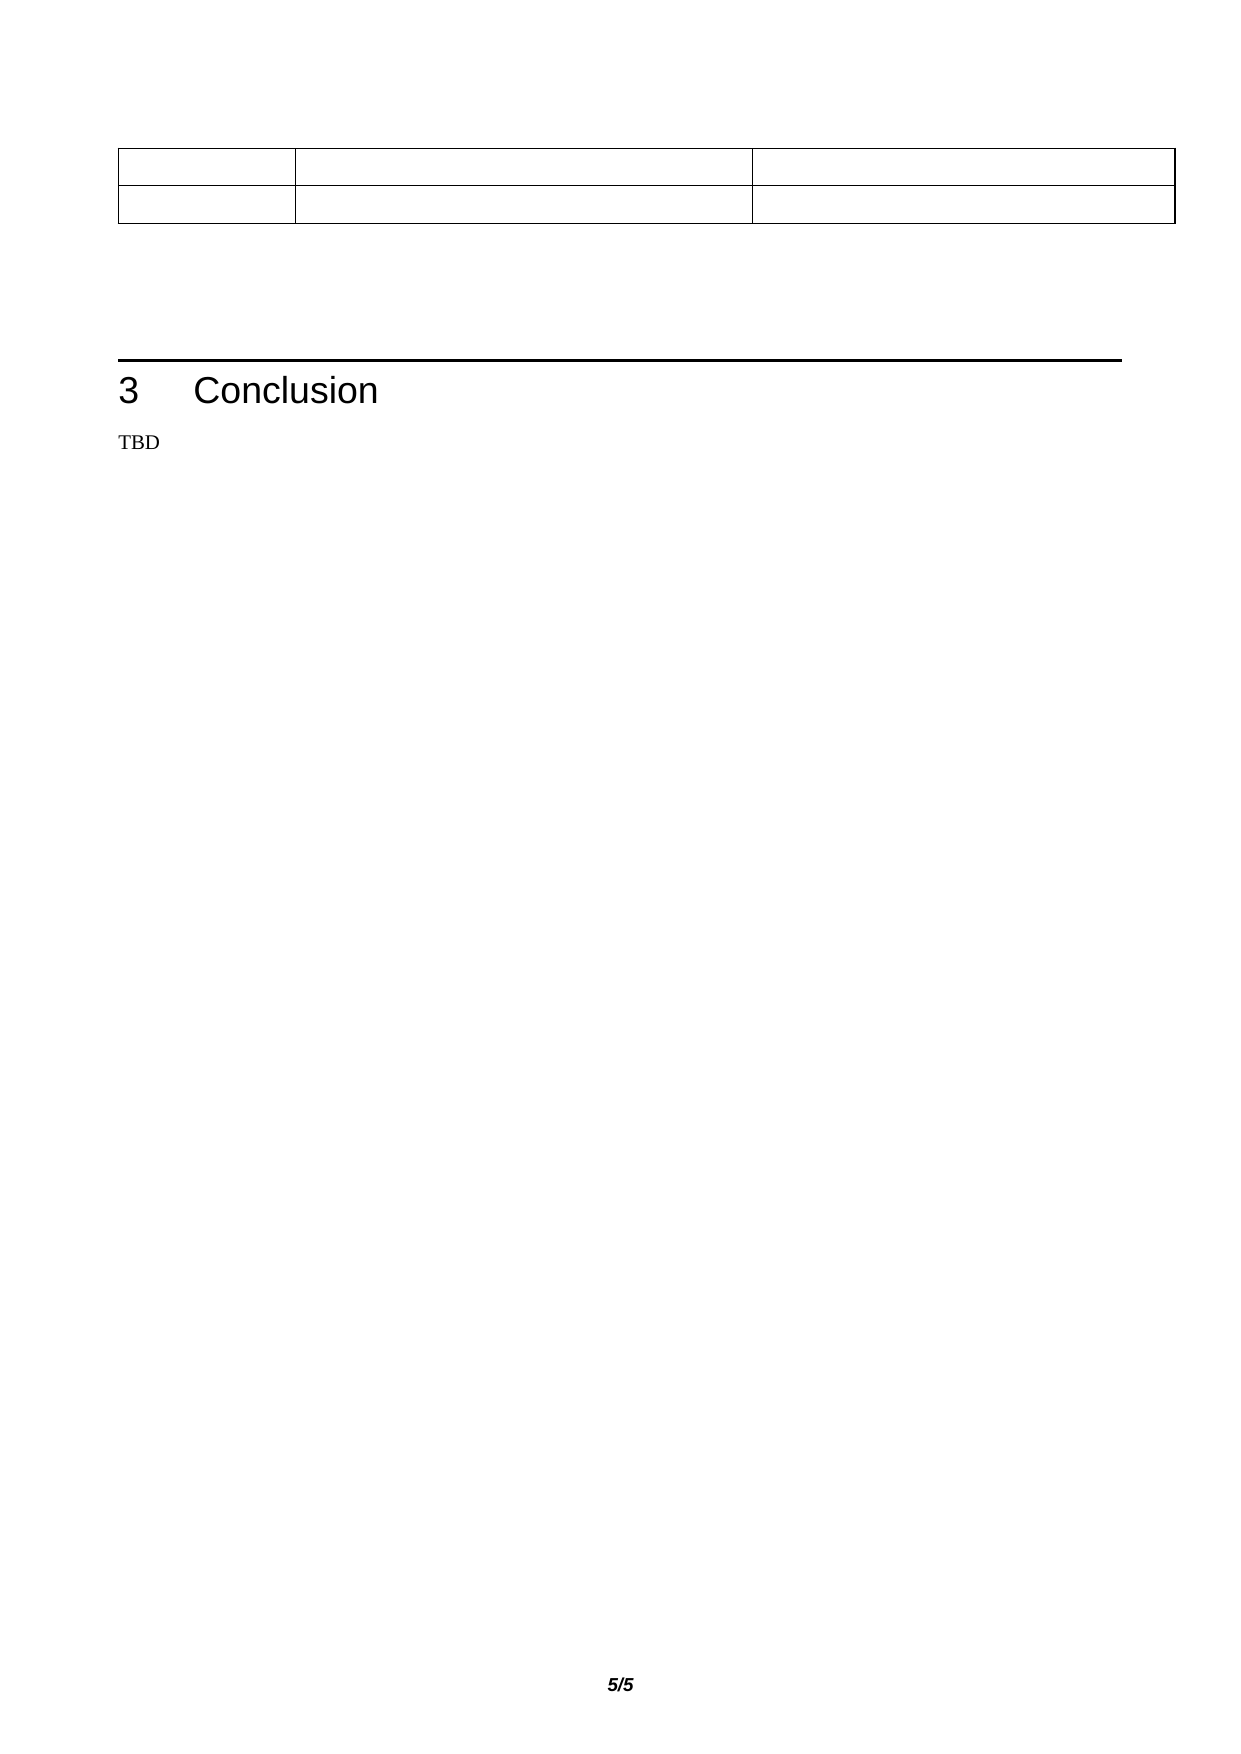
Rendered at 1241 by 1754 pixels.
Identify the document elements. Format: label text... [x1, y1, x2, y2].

table_cell [753, 186, 1174, 223]
text TBD [118, 430, 1122, 454]
table_cell [296, 149, 752, 185]
table_cell [296, 186, 752, 223]
table_cell [753, 149, 1174, 185]
table_cell [119, 186, 295, 223]
subtitle 3 Conclusion [118, 362, 1122, 411]
table_cell [119, 149, 295, 185]
